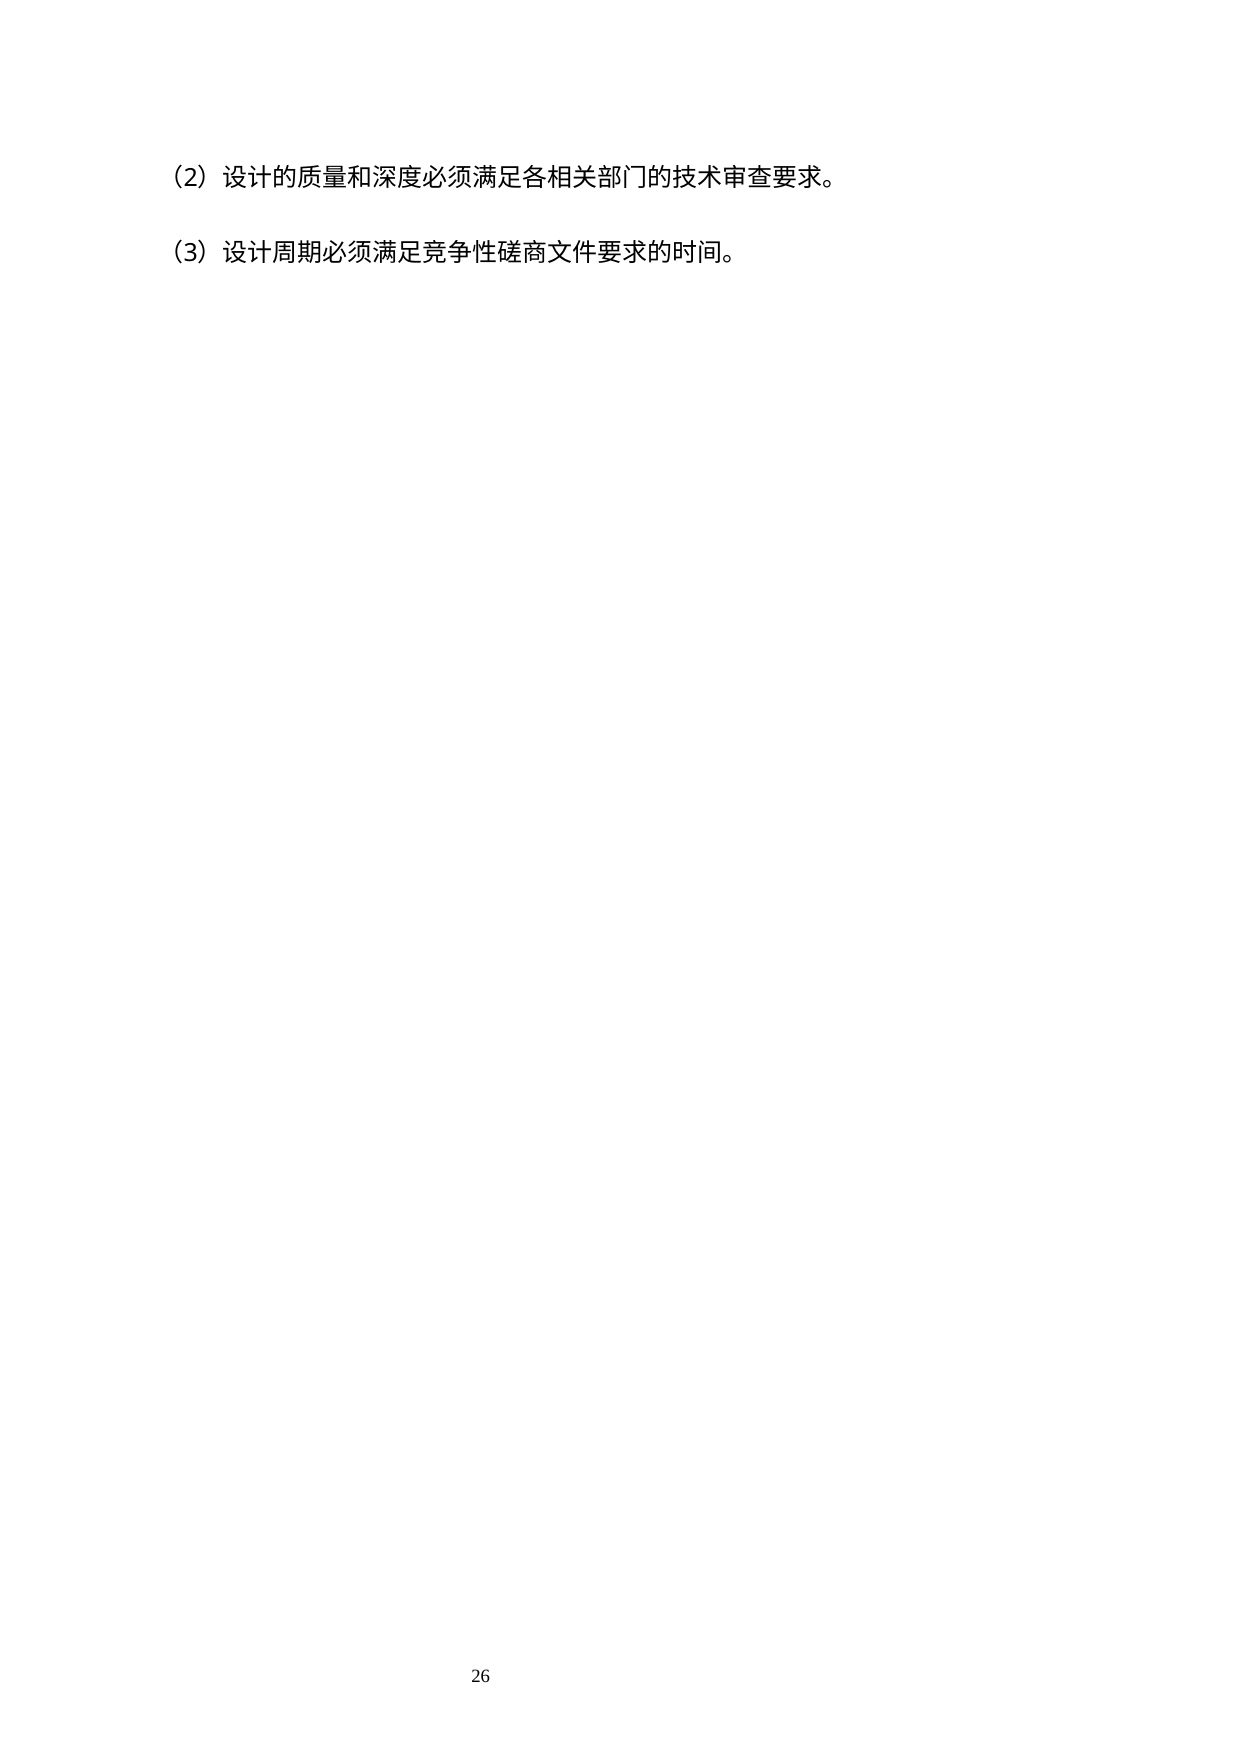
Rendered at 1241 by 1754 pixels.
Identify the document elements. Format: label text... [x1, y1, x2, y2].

list （3）设计周期必须满足竞争性磋商文件要求的时间。 [108, 215, 1134, 273]
list （2）设计的质量和深度必须满足各相关部门的技术审查要求。 [108, 139, 1134, 198]
